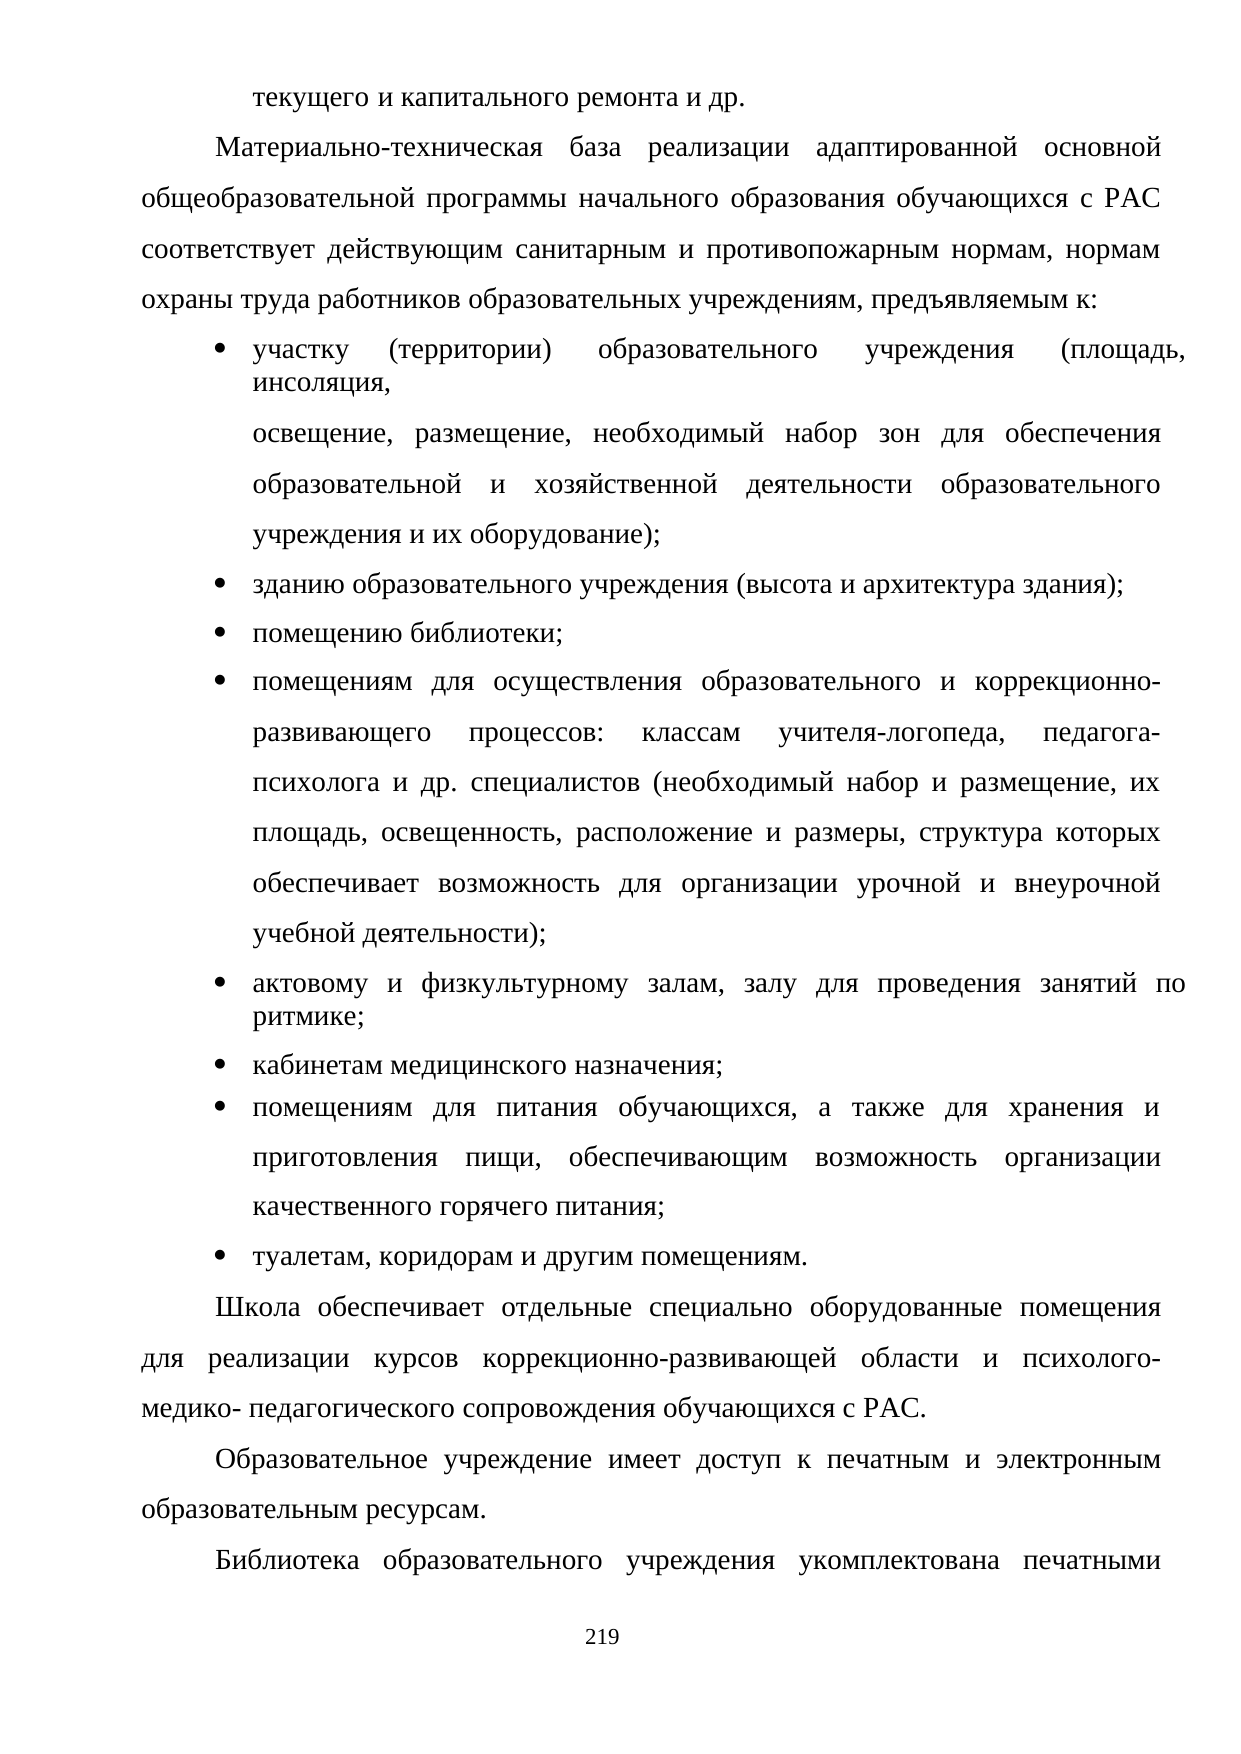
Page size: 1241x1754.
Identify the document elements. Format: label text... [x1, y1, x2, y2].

text Школа обеспечивает отдельные специально оборудованные помещения для реализации курсов коррекционно-развивающей области и психолого-медико- педагогического сопровождения обучающихся с РАС. [141, 1289, 1161, 1424]
list помещениям для питания обучающихся, а также для хранения и приготовления пищи, обеспечивающим возможность организации качественного горячего питания; [215, 1089, 1161, 1222]
list помещениям для осуществления образовательного и коррекционно- развивающего процессов: классам учителя-логопеда, педагога-психолога и др. специалистов (необходимый набор и размещение, их площадь, освещенность, расположение и размеры, структура которых обеспечивает возможность для организации урочной и внеурочной учебной деятельности); [215, 663, 1161, 949]
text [141, 1542, 1161, 1576]
list кабинетам медицинского назначения; [215, 1047, 1186, 1081]
text Образовательное учреждение имеет доступ к печатным и электронным образовательным ресурсам. [141, 1441, 1161, 1525]
text освещение, размещение, необходимый набор зон для обеспечения образовательной и хозяйственной деятельности образовательного учреждения и их оборудование); [252, 415, 1161, 550]
list участку (территории) образовательного учреждения (площадь, инсоляция, [215, 332, 1186, 398]
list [215, 79, 1161, 113]
text Материально-техническая база реализации адаптированной основной общеобразовательной программы начального образования обучающихся с РАС соответствует действующим санитарным и противопожарным нормам, нормам охраны труда работников образовательных учреждениям, предъявляемым к: [141, 129, 1161, 315]
list туалетам, коридорам и другим помещениям. [215, 1238, 1186, 1272]
list помещению библиотеки; [215, 615, 1186, 649]
list актовому и физкультурному залам, залу для проведения занятий по ритмике; [215, 965, 1186, 1032]
list зданию образовательного учреждения (высота и архитектура здания); [215, 567, 1186, 600]
